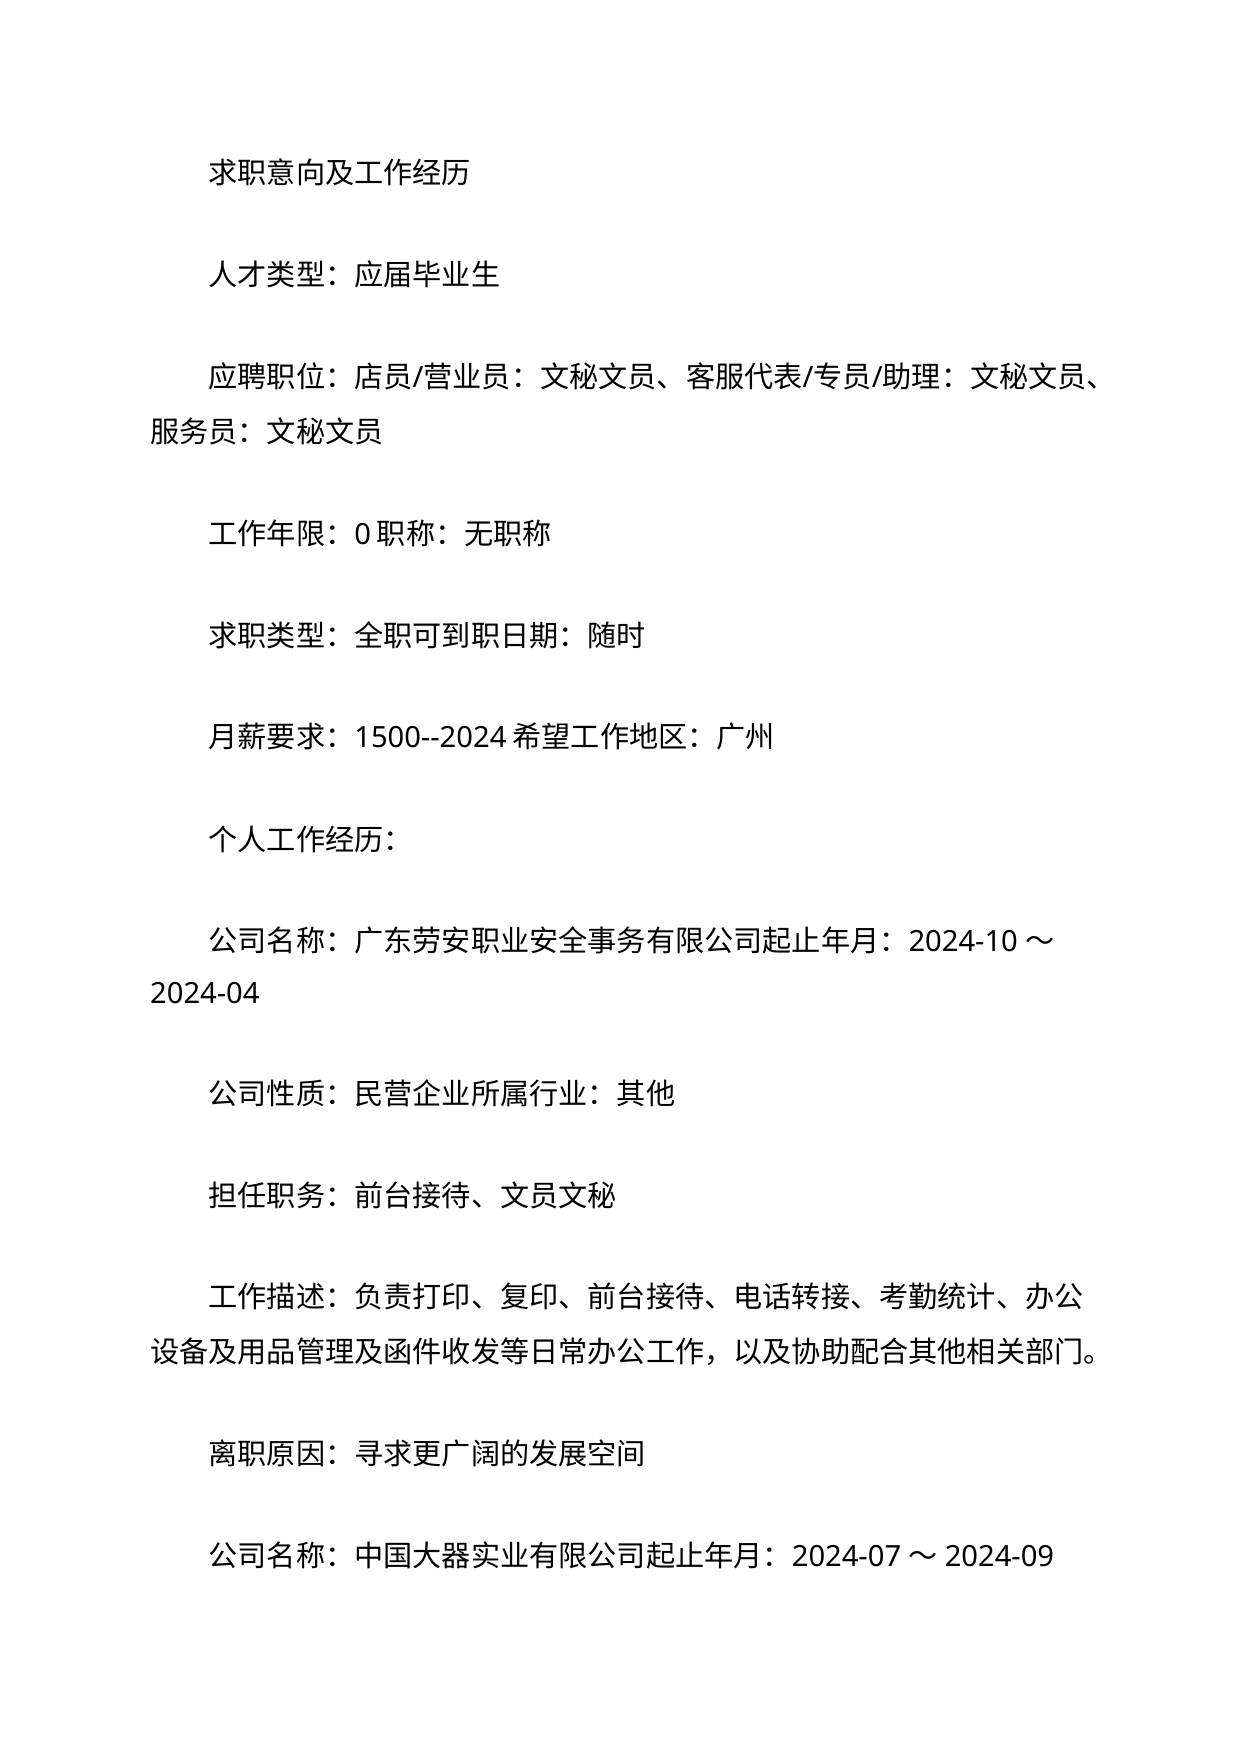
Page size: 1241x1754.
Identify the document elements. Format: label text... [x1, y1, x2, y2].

text 求职类型：全职可到职日期：随时 [150, 612, 1090, 654]
text 工作年限：0职称：无职称 [150, 510, 1090, 553]
text 公司名称：中国大器实业有限公司起止年月：2024-07 ～ 2024-09 [150, 1532, 1090, 1575]
text 公司名称：广东劳安职业安全事务有限公司起止年月：2024-10 ～ 2024-04 [150, 918, 1090, 1012]
text 个人工作经历： [150, 816, 1090, 858]
text 应聘职位：店员/营业员：文秘文员、客服代表/专员/助理：文秘文员、服务员：文秘文员 [150, 353, 1090, 451]
text 人才类型：应届毕业生 [150, 252, 1090, 294]
text 工作描述：负责打印、复印、前台接待、电话转接、考勤统计、办公设备及用品管理及函件收发等日常办公工作，以及协助配合其他相关部门。 [150, 1274, 1090, 1371]
text 担任职务：前台接待、文员文秘 [150, 1172, 1090, 1214]
text 求职意向及工作经历 [150, 150, 1090, 192]
text 离职原因：寻求更广阔的发展空间 [150, 1431, 1090, 1473]
text 公司性质：民营企业所属行业：其他 [150, 1071, 1090, 1113]
text 月薪要求：1500--2024希望工作地区：广州 [150, 714, 1090, 756]
